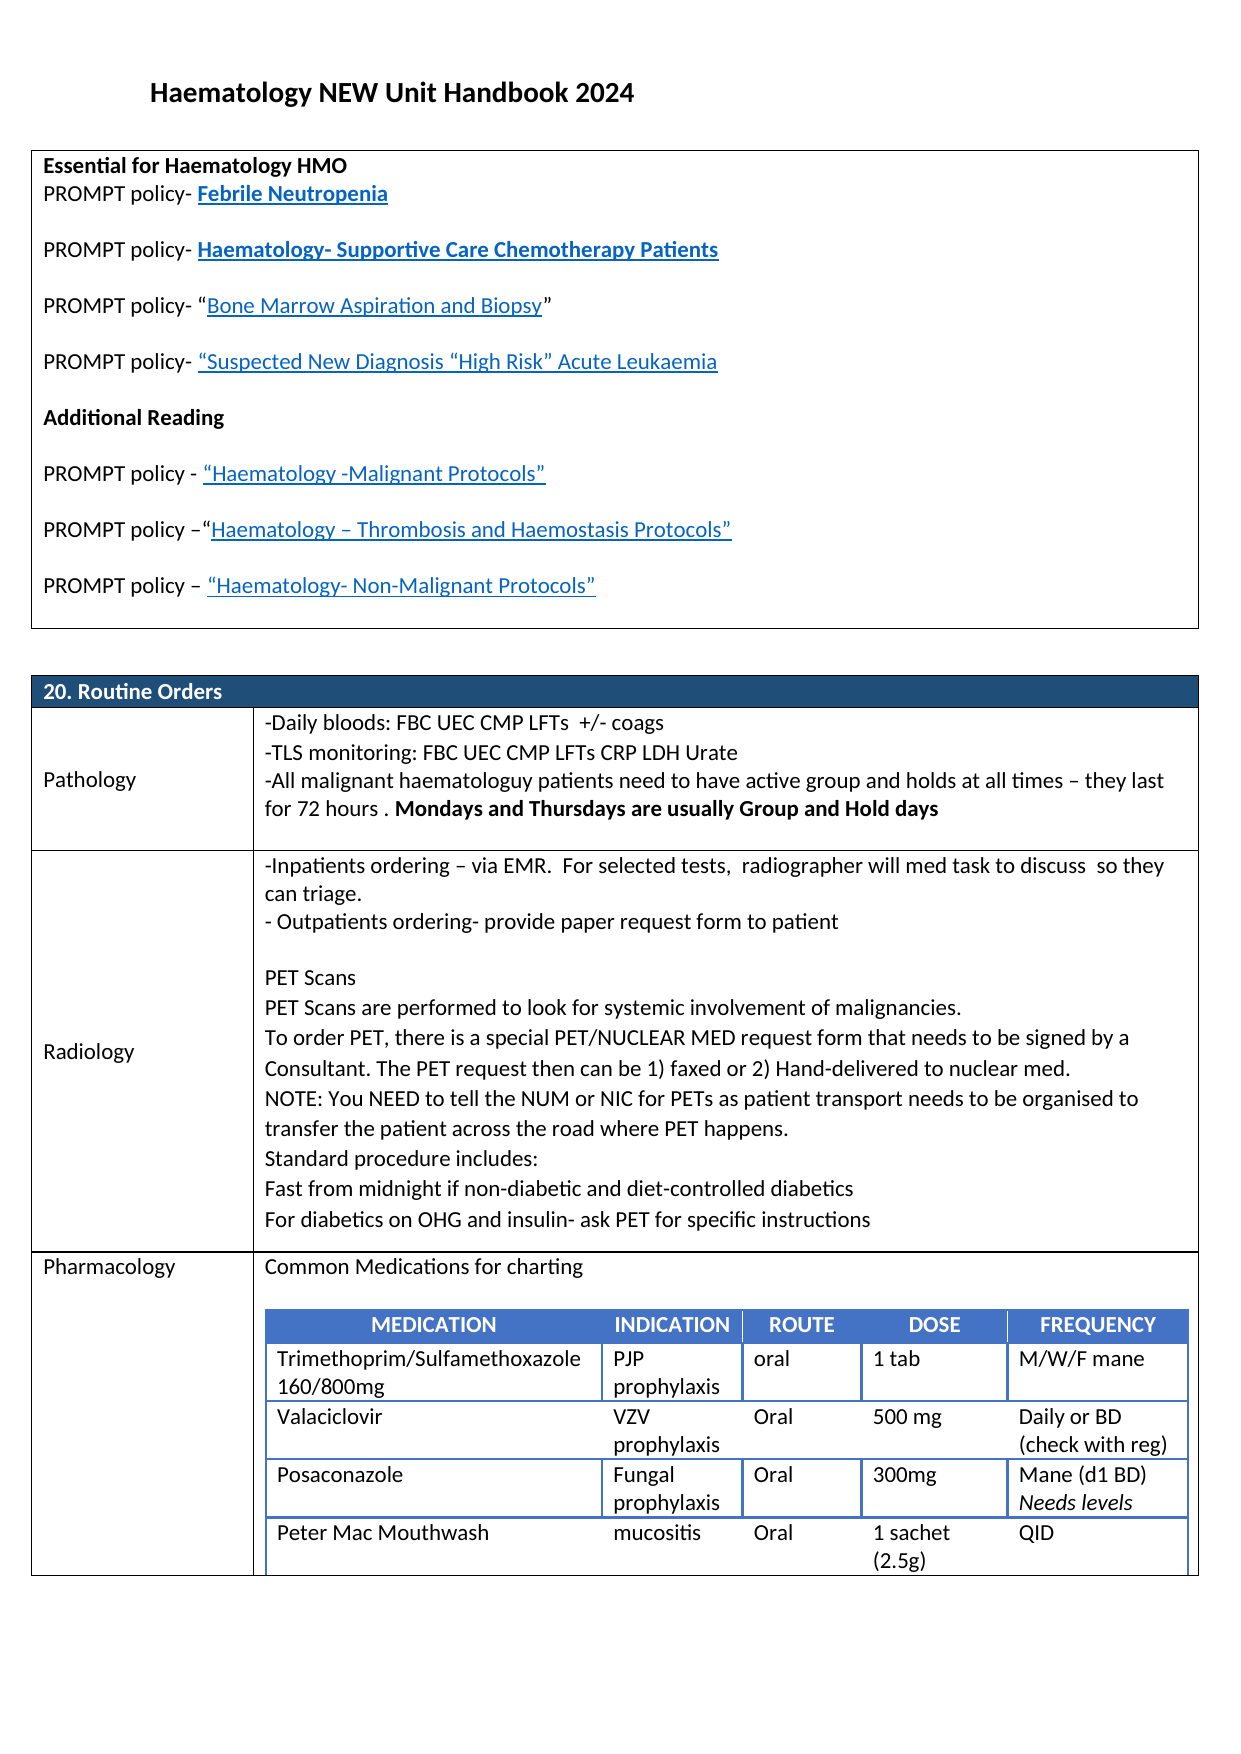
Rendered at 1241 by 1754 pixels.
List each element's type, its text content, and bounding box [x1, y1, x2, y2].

table_cell -Daily bloods: FBC UEC CMP LFTs +/- coags -TLS monitoring: FBC UEC CMP LFTs CRP LDH Urate -All malignant haematologuy patients need to have active group and holds at all times – they last for 72 hours . Mondays and Thursdays are usually Group and Hold days [254, 708, 1198, 850]
table_cell Radiology [32, 851, 253, 1251]
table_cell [32, 151, 1198, 627]
table_cell Pathology [32, 708, 253, 850]
table_header 20. Routine Orders [32, 676, 1198, 707]
table_cell Pharmacology [32, 1253, 253, 1574]
table_cell -Inpatients ordering – via EMR. For selected tests, radiographer will med task to discuss so they can triage. - Outpatients ordering- provide paper request form to patient PET Scans PET Scans are performed to look for systemic involvement of malignancies. To order PET, there is a special PET/NUCLEAR MED request form that needs to be signed by a Consultant. The PET request then can be 1) faxed or 2) Hand-delivered to nuclear med. NOTE: You NEED to tell the NUM or NIC for PETs as patient transport needs to be organised to transfer the patient across the road where PET happens. Standard procedure includes: Fast from midnight if non-diabetic and diet-controlled diabetics For diabetics on OHG and insulin- ask PET for specific instructions [254, 851, 1198, 1251]
table_cell Common Medications for charting [254, 1253, 1198, 1574]
